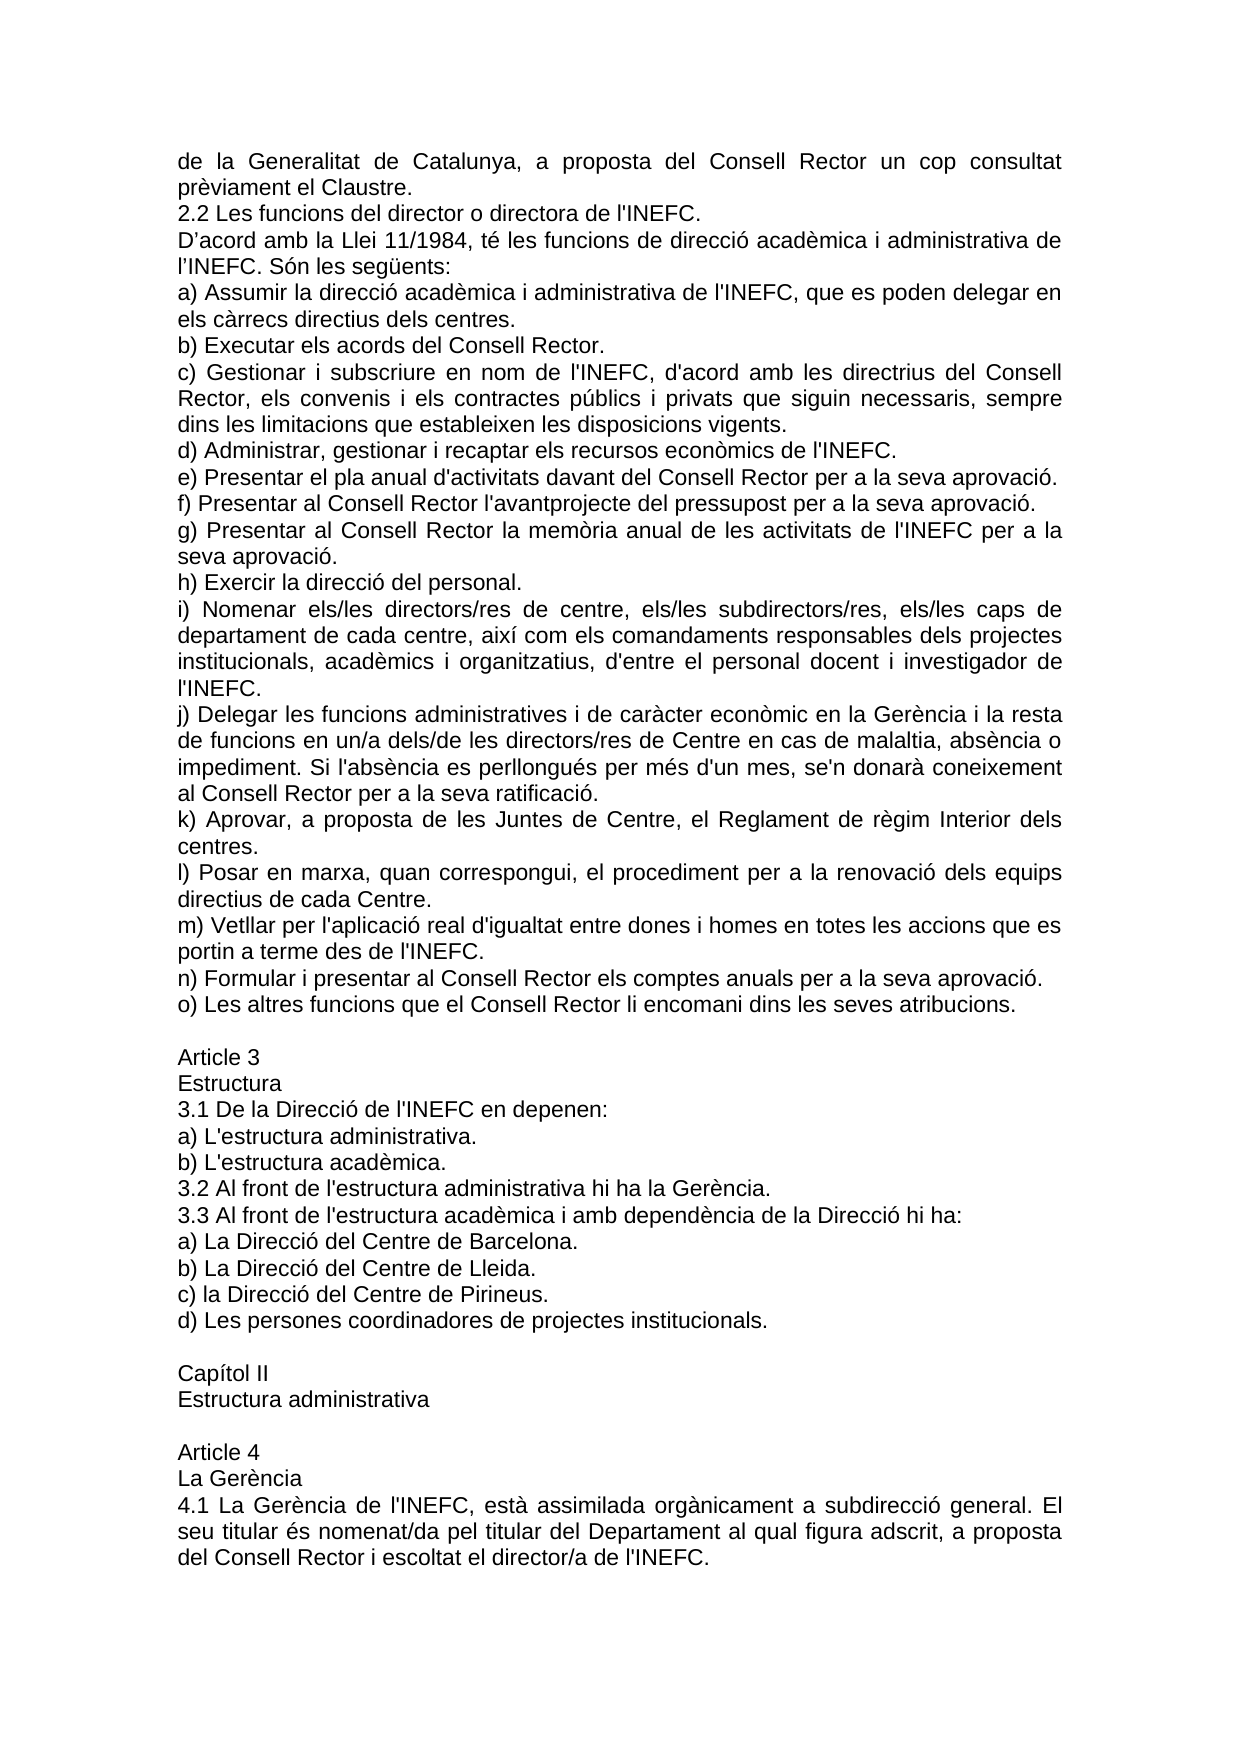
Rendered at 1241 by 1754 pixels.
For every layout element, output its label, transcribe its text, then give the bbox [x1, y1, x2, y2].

text d) Les persones coordinadores de projectes institucionals. [177, 1307, 1063, 1333]
text 3.1 De la Direcció de l'INEFC en depenen: [177, 1096, 1063, 1123]
text g) Presentar al Consell Rector la memòria anual de les activitats de l'INEFC per a la seva aprovació. [177, 517, 1063, 569]
text Article 4 [177, 1439, 1063, 1465]
text c) la Direcció del Centre de Pirineus. [177, 1281, 1063, 1307]
text 3.3 Al front de l'estructura acadèmica i amb dependència de la Direcció hi ha: [177, 1202, 1063, 1228]
text Estructura [177, 1070, 1063, 1096]
text l) Posar en marxa, quan correspongui, el procediment per a la renovació dels equips directius de cada Centre. [177, 859, 1063, 912]
text d) Administrar, gestionar i recaptar els recursos econòmics de l'INEFC. [177, 437, 1063, 464]
text a) Assumir la direcció acadèmica i administrativa de l'INEFC, que es poden delegar en els càrrecs directius dels centres. [177, 279, 1063, 332]
text c) Gestionar i subscriure en nom de l'INEFC, d'acord amb les directrius del Consell Rector, els convenis i els contractes públics i privats que siguin necessaris, sempre dins les limitacions que estableixen les disposicions vigents. [177, 358, 1063, 437]
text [177, 148, 1063, 200]
text 2.2 Les funcions del director o directora de l'INEFC. [177, 200, 1063, 227]
text h) Exercir la direcció del personal. [177, 569, 1063, 596]
text m) Vetllar per l'aplicació real d'igualtat entre dones i homes en totes les accions que es portin a terme des de l'INEFC. [177, 912, 1063, 964]
text f) Presentar al Consell Rector l'avantprojecte del pressupost per a la seva aprovació. [177, 490, 1063, 517]
text i) Nomenar els/les directors/res de centre, els/les subdirectors/res, els/les caps de departament de cada centre, així com els comandaments responsables dels projectes institucionals, acadèmics i organitzatius, d'entre el personal docent i investigador de l'INEFC. [177, 596, 1063, 701]
text Capítol II [177, 1360, 1063, 1386]
text e) Presentar el pla anual d'activitats davant del Consell Rector per a la seva aprovació. [177, 464, 1063, 490]
text b) La Direcció del Centre de Lleida. [177, 1254, 1063, 1281]
text Estructura administrativa [177, 1386, 1063, 1413]
text b) Executar els acords del Consell Rector. [177, 332, 1063, 358]
text k) Aprovar, a proposta de les Juntes de Centre, el Reglament de règim Interior dels centres. [177, 806, 1063, 859]
text La Gerència [177, 1465, 1063, 1492]
text Article 3 [177, 1044, 1063, 1070]
text D’acord amb la Llei 11/1984, té les funcions de direcció acadèmica i administrativa de l’INEFC. Són les següents: [177, 227, 1063, 279]
text a) L'estructura administrativa. [177, 1123, 1063, 1149]
text a) La Direcció del Centre de Barcelona. [177, 1228, 1063, 1254]
text o) Les altres funcions que el Consell Rector li encomani dins les seves atribucions. [177, 991, 1063, 1017]
text 4.1 La Gerència de l'INEFC, està assimilada orgànicament a subdirecció general. El seu titular és nomenat/da pel titular del Departament al qual figura adscrit, a proposta del Consell Rector i escoltat el director/a de l'INEFC. [177, 1492, 1063, 1571]
text j) Delegar les funcions administratives i de caràcter econòmic en la Gerència i la resta de funcions en un/a dels/de les directors/res de Centre en cas de malaltia, absència o impediment. Si l'absència es perllongués per més d'un mes, se'n donarà coneixement al Consell Rector per a la seva ratificació. [177, 701, 1063, 806]
text 3.2 Al front de l'estructura administrativa hi ha la Gerència. [177, 1175, 1063, 1202]
text b) L'estructura acadèmica. [177, 1149, 1063, 1175]
text n) Formular i presentar al Consell Rector els comptes anuals per a la seva aprovació. [177, 964, 1063, 991]
